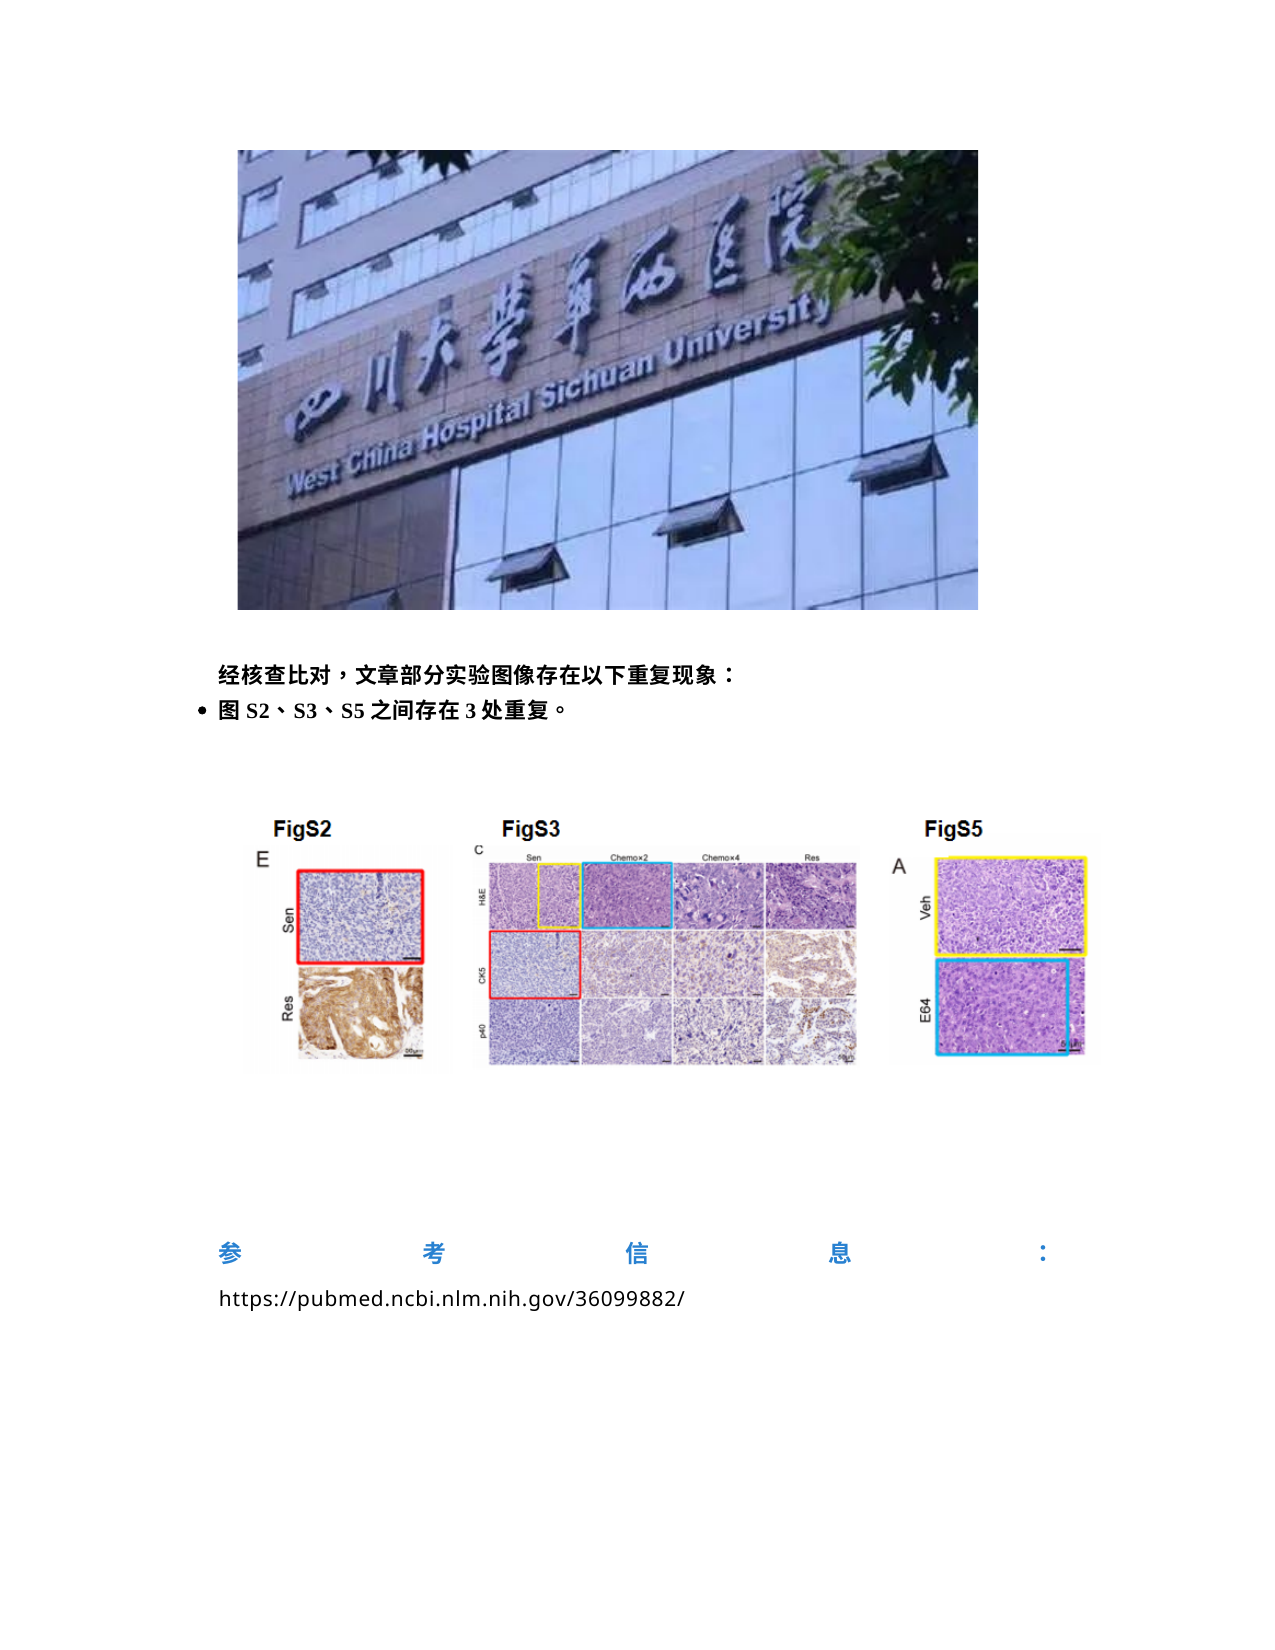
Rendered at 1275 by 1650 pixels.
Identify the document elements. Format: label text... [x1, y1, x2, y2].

picture [237, 150, 979, 610]
picture [237, 794, 1138, 1107]
list 图S2、S3、S5之间存在3处重复。 [198, 689, 1056, 724]
text 经核查比对，文章部分实验图像存在以下重复现象： [219, 649, 1056, 689]
text 参考信息： https://pubmed.ncbi.nlm.nih.gov/36099882/ [219, 1227, 1056, 1312]
